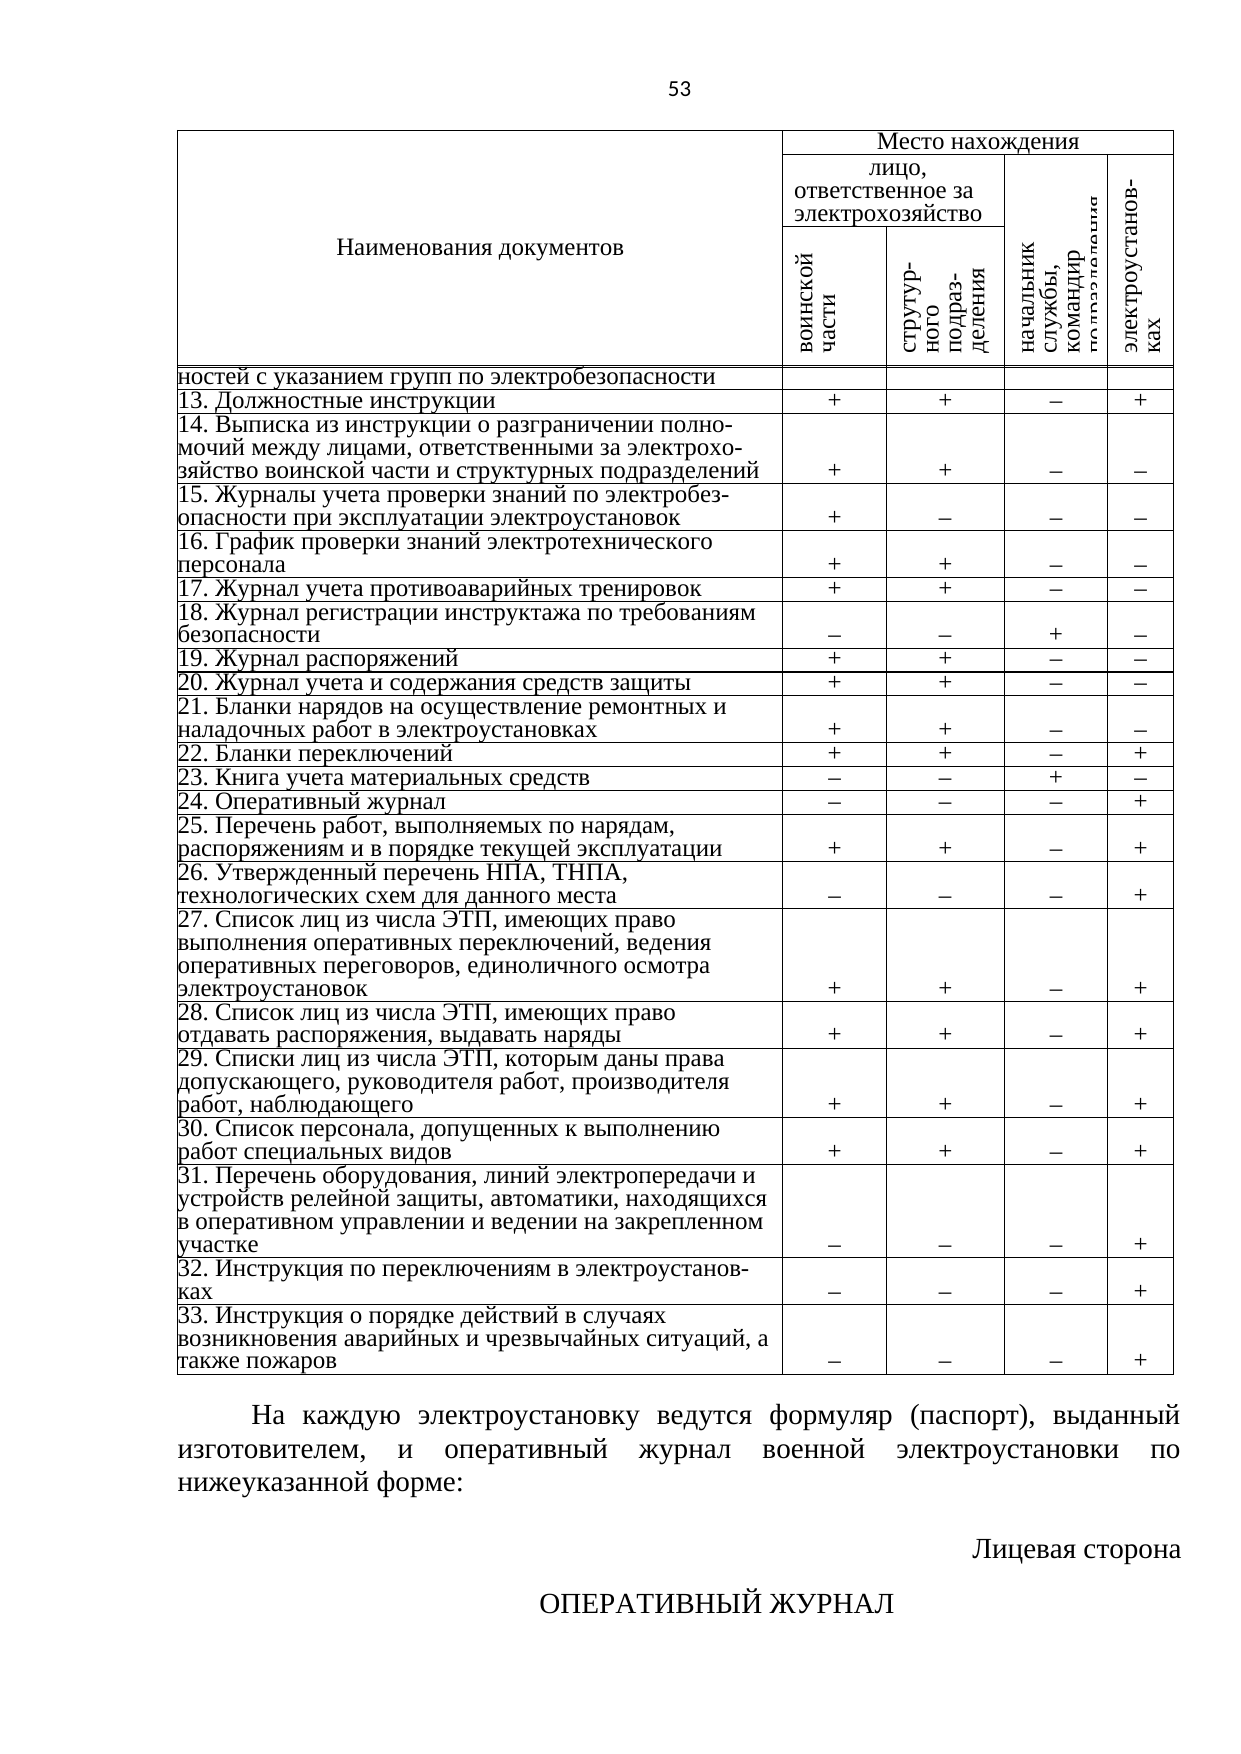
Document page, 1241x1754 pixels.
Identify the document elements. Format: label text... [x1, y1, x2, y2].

table_cell – [1108, 767, 1173, 790]
table_cell – [1108, 602, 1173, 647]
table_cell – [887, 1305, 1004, 1373]
table_cell – [1108, 578, 1173, 601]
table_cell – [783, 791, 886, 814]
table_cell – [1005, 696, 1107, 742]
table_cell + [783, 414, 886, 483]
table_cell начальник службы, командир подразделения [1005, 155, 1107, 365]
table_cell – [1005, 1049, 1107, 1117]
table_header Место нахождения [783, 131, 1173, 154]
table_cell 30. Список персонала, допущенных к выполнению работ специальных видов [178, 1118, 782, 1164]
table_cell + [1108, 390, 1173, 413]
table_cell 17. Журнал учета противоаварийных тренировок [178, 578, 782, 601]
table_cell + [783, 743, 886, 766]
table_cell электроустанов-ках [1108, 155, 1173, 365]
table_cell + [1108, 1165, 1173, 1257]
table_cell – [887, 484, 1004, 530]
table_cell 24. Оперативный журнал [178, 791, 782, 814]
table_cell + [783, 815, 886, 861]
table_cell + [887, 531, 1004, 577]
table_cell + [1108, 862, 1173, 908]
table_cell – [1005, 673, 1107, 695]
table_cell + [887, 649, 1004, 671]
table_cell – [1005, 815, 1107, 861]
table_cell – [1005, 1258, 1107, 1304]
table_cell + [783, 578, 886, 601]
table_cell – [1005, 368, 1107, 389]
table_cell – [1108, 531, 1173, 577]
table_cell – [887, 1165, 1004, 1257]
text ОПЕРАТИВНЫЙ ЖУРНАЛ [177, 1586, 1181, 1619]
text Лицевая сторона [827, 1532, 1181, 1565]
table_cell – [1108, 484, 1173, 530]
table_cell + [783, 1002, 886, 1047]
table_cell + [1108, 815, 1173, 861]
table_cell струтур-ного подраз- деления [887, 227, 1004, 365]
table_cell – [783, 1165, 886, 1257]
table_cell – [1005, 484, 1107, 530]
table_cell 31. Перечень оборудования, линий электропередачи и устройств релейной защиты, автоматики, находящихся в оперативном управлении и ведении на закрепленном участке [178, 1165, 782, 1257]
table_cell – [887, 602, 1004, 647]
table_cell – [887, 862, 1004, 908]
table_cell + [887, 815, 1004, 861]
table_cell + [887, 390, 1004, 413]
table_cell – [1005, 862, 1107, 908]
table_cell 15. Журналы учета проверки знаний по электробез-опасности при эксплуатации электроустановок [178, 484, 782, 530]
table_cell + [887, 414, 1004, 483]
table_cell + [887, 909, 1004, 1001]
table_cell + [783, 531, 886, 577]
table_cell – [783, 767, 886, 790]
table_cell + [1108, 743, 1173, 766]
table_cell 22. Бланки переключений [178, 743, 782, 766]
table_cell + [1108, 1049, 1173, 1117]
table_cell воинской части [783, 227, 886, 365]
table_cell + [783, 484, 886, 530]
table_cell – [1005, 1002, 1107, 1047]
table_cell + [783, 696, 886, 742]
table_cell + [783, 909, 886, 1001]
table_cell 32. Инструкция по переключениям в электроустанов-ках [178, 1258, 782, 1304]
table_cell – [1005, 531, 1107, 577]
table_cell лицо, ответственное за электрохозяйство [783, 155, 1004, 226]
table_cell – [1005, 414, 1107, 483]
table_cell 25. Перечень работ, выполняемых по нарядам, распоряжениям и в порядке текущей эксплуатации [178, 815, 782, 861]
table_cell – [1108, 696, 1173, 742]
table_cell 18. Журнал регистрации инструктажа по требованиям безопасности [178, 602, 782, 647]
table_cell – [1005, 390, 1107, 413]
table_cell + [1108, 1305, 1173, 1373]
table_cell – [1108, 649, 1173, 671]
table_cell – [1108, 673, 1173, 695]
table_cell 27. Список лиц из числа ЭТП, имеющих право выполнения оперативных переключений, ведения оперативных переговоров, единоличного осмотра электроустановок [178, 909, 782, 1001]
table_cell – [1005, 578, 1107, 601]
table_cell – [1005, 743, 1107, 766]
table_cell + [783, 1118, 886, 1164]
table_cell 21. Бланки нарядов на осуществление ремонтных и наладочных работ в электроустановках [178, 696, 782, 742]
table_cell + [1005, 767, 1107, 790]
table_cell – [783, 1258, 886, 1304]
table_cell + [783, 390, 886, 413]
table_cell + [887, 1002, 1004, 1047]
table_cell + [783, 673, 886, 695]
table_header Наименования документов [178, 131, 782, 365]
table_cell + [887, 673, 1004, 695]
table_cell – [1005, 791, 1107, 814]
table_cell + [887, 368, 1004, 389]
table_cell + [783, 1049, 886, 1117]
table_cell 12. Список военно-учетных специальностей и долж-ностей с указанием групп по электробезопасности [178, 368, 782, 389]
table_cell – [1005, 909, 1107, 1001]
text На каждую электроустановку ведутся формуляр (паспорт), выданный изготовителем, и оперативный журнал военной электроустановки по нижеуказанной форме: [177, 1397, 1181, 1498]
table_cell – [783, 602, 886, 647]
table_cell + [783, 649, 886, 671]
table_cell – [1005, 1118, 1107, 1164]
table_cell 16. График проверки знаний электротехнического персонала [178, 531, 782, 577]
table_cell 26. Утвержденный перечень НПА, ТНПА, технологических схем для данного места [178, 862, 782, 908]
table_cell – [1005, 1165, 1107, 1257]
table_cell + [887, 578, 1004, 601]
table_cell + [1108, 1258, 1173, 1304]
table_cell + [887, 1118, 1004, 1164]
table_cell – [887, 767, 1004, 790]
table_cell – [1005, 649, 1107, 671]
table_cell + [1108, 909, 1173, 1001]
table_cell + [887, 696, 1004, 742]
table_cell + [1005, 602, 1107, 647]
table_cell 29. Списки лиц из числа ЭТП, которым даны права допускающего, руководителя работ, производителя работ, наблюдающего [178, 1049, 782, 1117]
table_cell + [1108, 1002, 1173, 1047]
table_cell – [1108, 414, 1173, 483]
table_cell – [783, 1305, 886, 1373]
table_cell + [887, 1049, 1004, 1117]
table_cell 14. Выписка из инструкции о разграничении полно-мочий между лицами, ответственными за электрохо-зяйство воинской части и структурных подразделений [178, 414, 782, 483]
table_cell – [1108, 368, 1173, 389]
table_cell + [783, 368, 886, 389]
table_cell + [1108, 1118, 1173, 1164]
table_cell – [887, 791, 1004, 814]
table_cell 13. Должностные инструкции [178, 390, 782, 413]
table_cell + [1108, 791, 1173, 814]
table_cell 23. Книга учета материальных средств [178, 767, 782, 790]
table_cell – [1005, 1305, 1107, 1373]
table_cell 28. Список лиц из числа ЭТП, имеющих право отдавать распоряжения, выдавать наряды [178, 1002, 782, 1047]
table_cell 33. Инструкция о порядке действий в случаях возникновения аварийных и чрезвычайных ситуаций, а также пожаров [178, 1305, 782, 1373]
table_cell 20. Журнал учета и содержания средств защиты [178, 673, 782, 695]
table_cell – [783, 862, 886, 908]
table_cell + [887, 743, 1004, 766]
table_cell – [887, 1258, 1004, 1304]
table_cell 19. Журнал распоряжений [178, 649, 782, 671]
